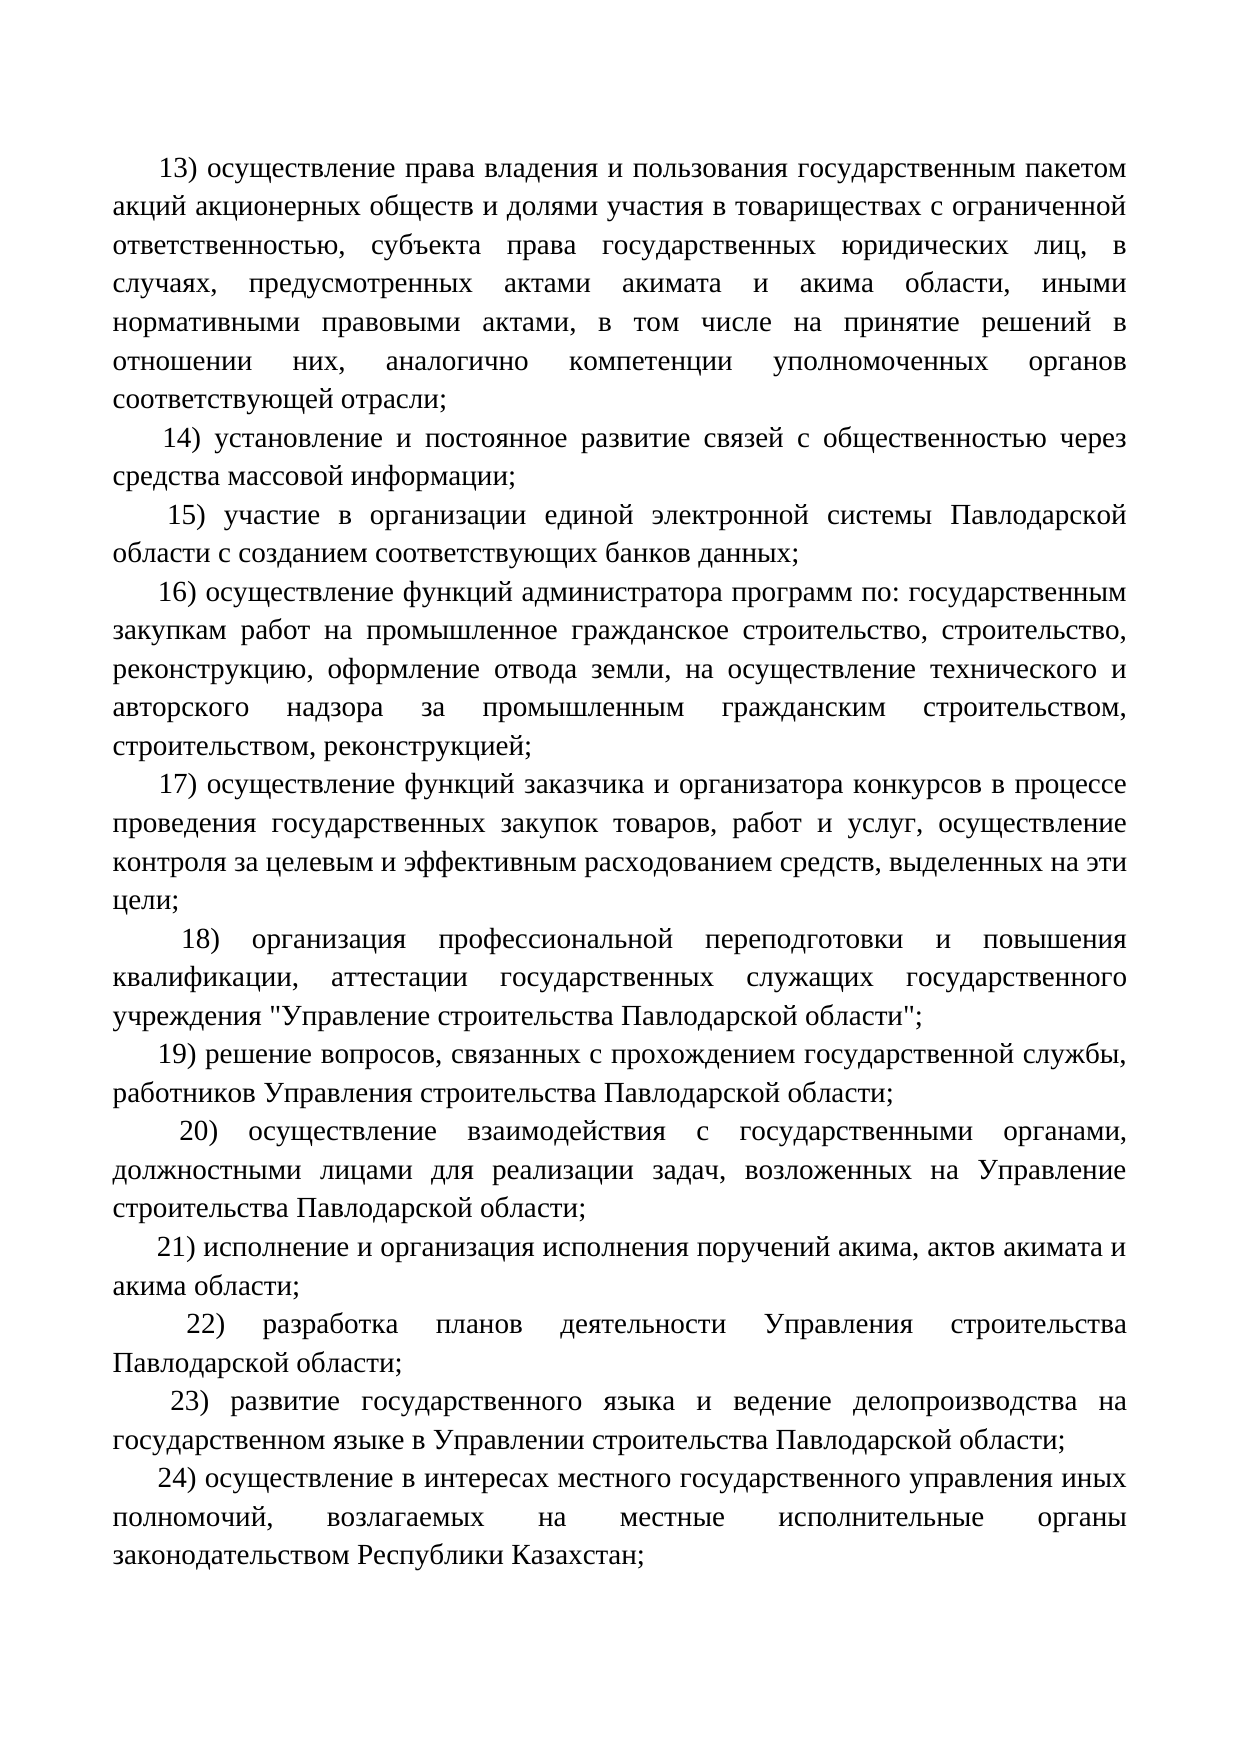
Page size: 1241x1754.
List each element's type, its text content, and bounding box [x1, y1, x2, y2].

text 20) осуществление взаимодействия с государственными органами, должностными лицами для реализации задач, возложенных на Управление строительства Павлодарской области; [112, 1113, 1128, 1224]
text 23) развитие государственного языка и ведение делопроизводства на государственном языке в Управлении строительства Павлодарской области; [112, 1383, 1128, 1455]
text 22) разработка планов деятельности Управления строительства Павлодарской области; [112, 1306, 1128, 1378]
text 14) установление и постоянное развитие связей с общественностью через средства массовой информации; [112, 420, 1128, 492]
text 19) решение вопросов, связанных с прохождением государственной службы, работников Управления строительства Павлодарской области; [112, 1036, 1128, 1108]
text 13) осуществление права владения и пользования государственным пакетом акций акционерных обществ и долями участия в товариществах с ограниченной ответственностью, субъекта права государственных юридических лиц, в случаях, предусмотренных актами акимата и акима области, иными нормативными правовыми актами, в том числе на принятие решений в отношении них, аналогично компетенции уполномоченных органов соответствующей отрасли; [112, 150, 1128, 415]
text 16) осуществление функций администратора программ по: государственным закупкам работ на промышленное гражданское строительство, строительство, реконструкцию, оформление отвода земли, на осуществление технического и авторского надзора за промышленным гражданским строительством, строительством, реконструкцией; [112, 574, 1128, 762]
text 24) осуществление в интересах местного государственного управления иных полномочий, возлагаемых на местные исполнительные органы законодательством Республики Казахстан; [112, 1460, 1128, 1571]
text 15) участие в организации единой электронной системы Павлодарской области с созданием соответствующих банков данных; [112, 497, 1128, 569]
text 17) осуществление функций заказчика и организатора конкурсов в процессе проведения государственных закупок товаров, работ и услуг, осуществление контроля за целевым и эффективным расходованием средств, выделенных на эти цели; [112, 767, 1128, 916]
text 21) исполнение и организация исполнения поручений акима, актов акимата и акима области; [112, 1229, 1128, 1301]
text 18) организация профессиональной переподготовки и повышения квалификации, аттестации государственных служащих государственного учреждения "Управление строительства Павлодарской области"; [112, 921, 1128, 1031]
